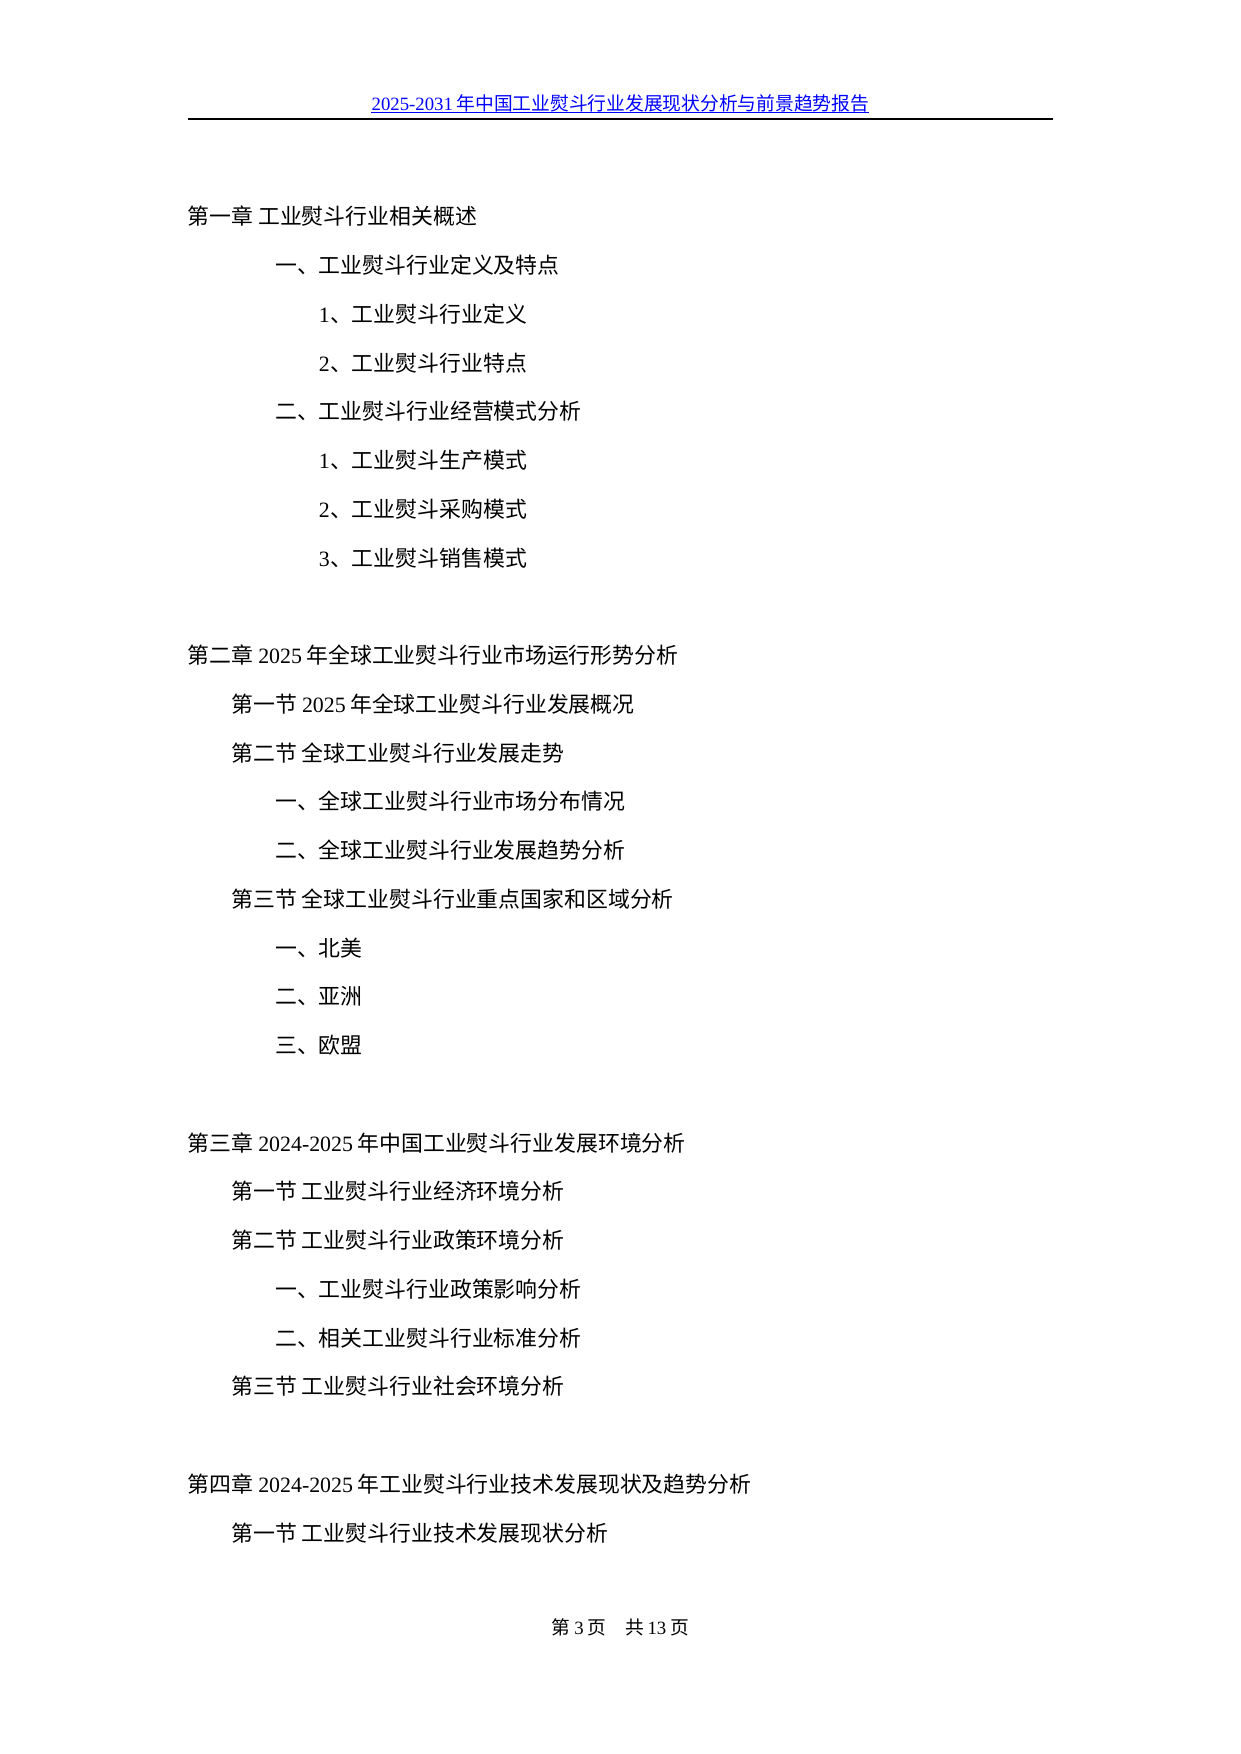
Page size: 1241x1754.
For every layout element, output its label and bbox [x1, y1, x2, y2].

text [187, 150, 1053, 1548]
